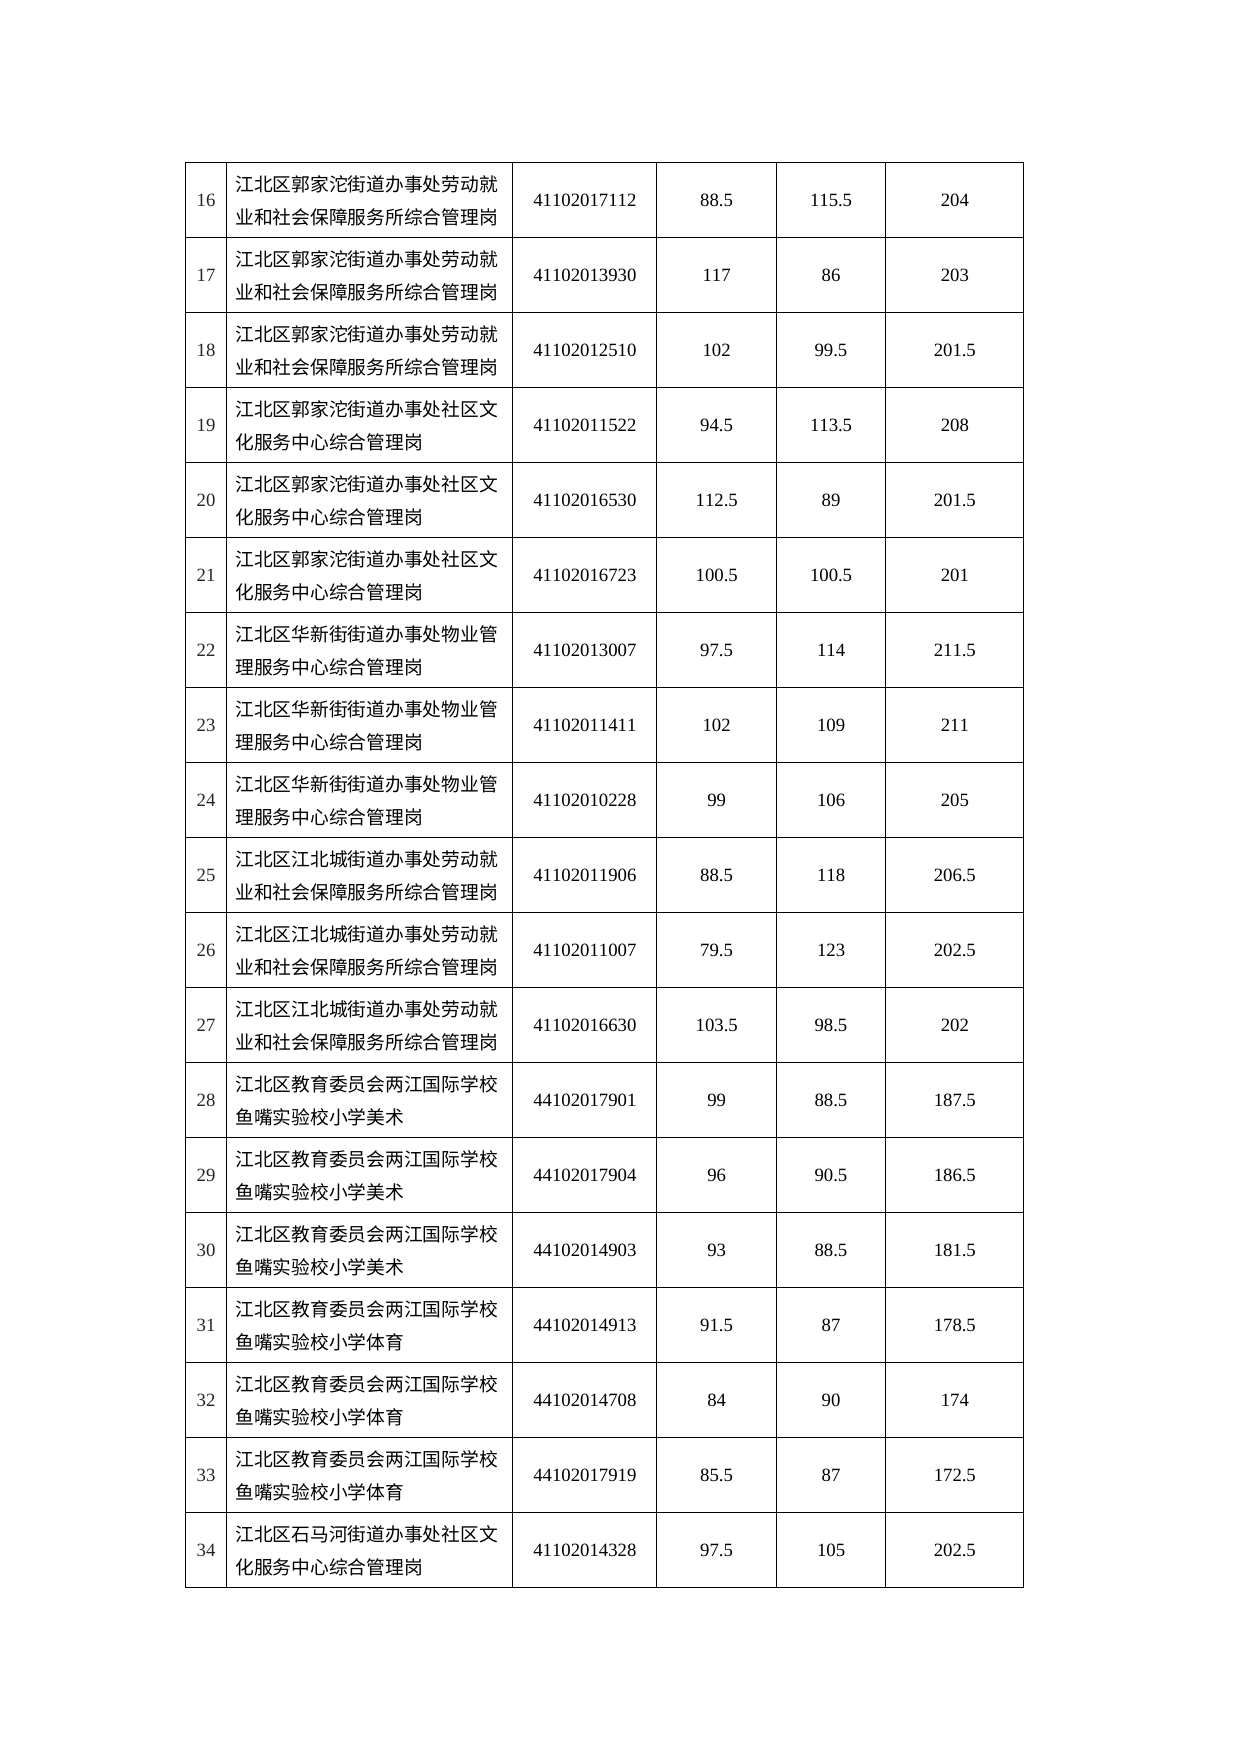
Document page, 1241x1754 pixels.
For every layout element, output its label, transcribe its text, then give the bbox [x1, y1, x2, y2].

table_cell 181.5 [886, 1213, 1023, 1287]
table_cell 103.5 [657, 988, 776, 1062]
table_cell 106 [777, 763, 885, 837]
table_cell 江北区郭家沱街道办事处劳动就业和社会保障服务所综合管理岗 [227, 163, 512, 237]
table_cell 30 [186, 1213, 226, 1287]
table_cell 84 [657, 1363, 776, 1437]
table_cell 186.5 [886, 1138, 1023, 1212]
table_cell 江北区郭家沱街道办事处劳动就业和社会保障服务所综合管理岗 [227, 313, 512, 387]
table_cell 174 [886, 1363, 1023, 1437]
table_cell 90.5 [777, 1138, 885, 1212]
table_cell 29 [186, 1138, 226, 1212]
table_cell 41102017112 [513, 163, 656, 237]
table_cell 88.5 [657, 838, 776, 912]
table_cell 25 [186, 838, 226, 912]
table_cell 江北区华新街街道办事处物业管理服务中心综合管理岗 [227, 688, 512, 762]
table_cell 201.5 [886, 463, 1023, 537]
table_cell 94.5 [657, 388, 776, 462]
table_cell 211.5 [886, 613, 1023, 687]
table_cell 江北区郭家沱街道办事处劳动就业和社会保障服务所综合管理岗 [227, 238, 512, 312]
table_cell 100.5 [777, 538, 885, 612]
table_cell 118 [777, 838, 885, 912]
table_cell 208 [886, 388, 1023, 462]
table_cell 88.5 [777, 1213, 885, 1287]
table_cell 江北区教育委员会两江国际学校鱼嘴实验校小学体育 [227, 1438, 512, 1512]
table_cell 99 [657, 763, 776, 837]
table_cell 202.5 [886, 913, 1023, 987]
table_cell 44102014903 [513, 1213, 656, 1287]
table_cell 86 [777, 238, 885, 312]
table_cell 91.5 [657, 1288, 776, 1362]
table_cell 21 [186, 538, 226, 612]
table_cell 97.5 [657, 1513, 776, 1587]
table_cell 41102011522 [513, 388, 656, 462]
table_cell 88.5 [777, 1063, 885, 1137]
table_cell 113.5 [777, 388, 885, 462]
table_cell 41102013007 [513, 613, 656, 687]
table_cell 102 [657, 313, 776, 387]
table_cell 江北区江北城街道办事处劳动就业和社会保障服务所综合管理岗 [227, 913, 512, 987]
table_cell 江北区郭家沱街道办事处社区文化服务中心综合管理岗 [227, 388, 512, 462]
table_cell 123 [777, 913, 885, 987]
table_cell 江北区华新街街道办事处物业管理服务中心综合管理岗 [227, 763, 512, 837]
table_cell 112.5 [657, 463, 776, 537]
table_cell 206.5 [886, 838, 1023, 912]
table_cell 100.5 [657, 538, 776, 612]
table_cell 江北区教育委员会两江国际学校鱼嘴实验校小学体育 [227, 1363, 512, 1437]
table_cell 201.5 [886, 313, 1023, 387]
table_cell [227, 1513, 512, 1587]
table_cell 44102014913 [513, 1288, 656, 1362]
table_cell 28 [186, 1063, 226, 1137]
table_cell 31 [186, 1288, 226, 1362]
table_cell 41102011906 [513, 838, 656, 912]
table_cell 44102017904 [513, 1138, 656, 1212]
table_cell 87 [777, 1288, 885, 1362]
table_cell 江北区教育委员会两江国际学校鱼嘴实验校小学体育 [227, 1288, 512, 1362]
table_cell 22 [186, 613, 226, 687]
table_cell 33 [186, 1438, 226, 1512]
table_cell 93 [657, 1213, 776, 1287]
table_cell 97.5 [657, 613, 776, 687]
table_cell 江北区郭家沱街道办事处社区文化服务中心综合管理岗 [227, 538, 512, 612]
table_cell 26 [186, 913, 226, 987]
table_cell 41102010228 [513, 763, 656, 837]
table_cell 江北区华新街街道办事处物业管理服务中心综合管理岗 [227, 613, 512, 687]
table_cell 41102016723 [513, 538, 656, 612]
table_cell 江北区教育委员会两江国际学校鱼嘴实验校小学美术 [227, 1063, 512, 1137]
table_cell 205 [886, 763, 1023, 837]
table_cell 20 [186, 463, 226, 537]
table_cell 89 [777, 463, 885, 537]
table_cell 44102017919 [513, 1438, 656, 1512]
table_cell 102 [657, 688, 776, 762]
table_cell 114 [777, 613, 885, 687]
table_cell 201 [886, 538, 1023, 612]
table_cell 187.5 [886, 1063, 1023, 1137]
table_cell 41102016630 [513, 988, 656, 1062]
table_cell 99.5 [777, 313, 885, 387]
table_cell 203 [886, 238, 1023, 312]
table_cell 85.5 [657, 1438, 776, 1512]
table_cell 18 [186, 313, 226, 387]
table_cell 44102017901 [513, 1063, 656, 1137]
table_cell 90 [777, 1363, 885, 1437]
table_cell 江北区郭家沱街道办事处社区文化服务中心综合管理岗 [227, 463, 512, 537]
table_cell 41102011007 [513, 913, 656, 987]
table_cell 32 [186, 1363, 226, 1437]
table_cell 96 [657, 1138, 776, 1212]
table_cell 41102013930 [513, 238, 656, 312]
table_cell 211 [886, 688, 1023, 762]
table_cell 202 [886, 988, 1023, 1062]
table_cell 44102014708 [513, 1363, 656, 1437]
table_cell 87 [777, 1438, 885, 1512]
table_cell 115.5 [777, 163, 885, 237]
table_cell 23 [186, 688, 226, 762]
table_cell 202.5 [886, 1513, 1023, 1587]
table_cell 105 [777, 1513, 885, 1587]
table_cell 88.5 [657, 163, 776, 237]
table_cell 江北区教育委员会两江国际学校鱼嘴实验校小学美术 [227, 1138, 512, 1212]
table_cell 江北区江北城街道办事处劳动就业和社会保障服务所综合管理岗 [227, 988, 512, 1062]
table_cell 19 [186, 388, 226, 462]
table_cell 41102014328 [513, 1513, 656, 1587]
table_cell 99 [657, 1063, 776, 1137]
table_cell 34 [186, 1513, 226, 1587]
table_cell 98.5 [777, 988, 885, 1062]
table_cell 江北区江北城街道办事处劳动就业和社会保障服务所综合管理岗 [227, 838, 512, 912]
table_cell 178.5 [886, 1288, 1023, 1362]
table_cell 17 [186, 238, 226, 312]
table_cell 27 [186, 988, 226, 1062]
table_cell 16 [186, 163, 226, 237]
table_cell 24 [186, 763, 226, 837]
table_cell 109 [777, 688, 885, 762]
table_cell 41102012510 [513, 313, 656, 387]
table_cell 117 [657, 238, 776, 312]
table_cell 41102016530 [513, 463, 656, 537]
table_cell 172.5 [886, 1438, 1023, 1512]
table_cell 79.5 [657, 913, 776, 987]
table_cell 204 [886, 163, 1023, 237]
table_cell 江北区教育委员会两江国际学校鱼嘴实验校小学美术 [227, 1213, 512, 1287]
table_cell 41102011411 [513, 688, 656, 762]
